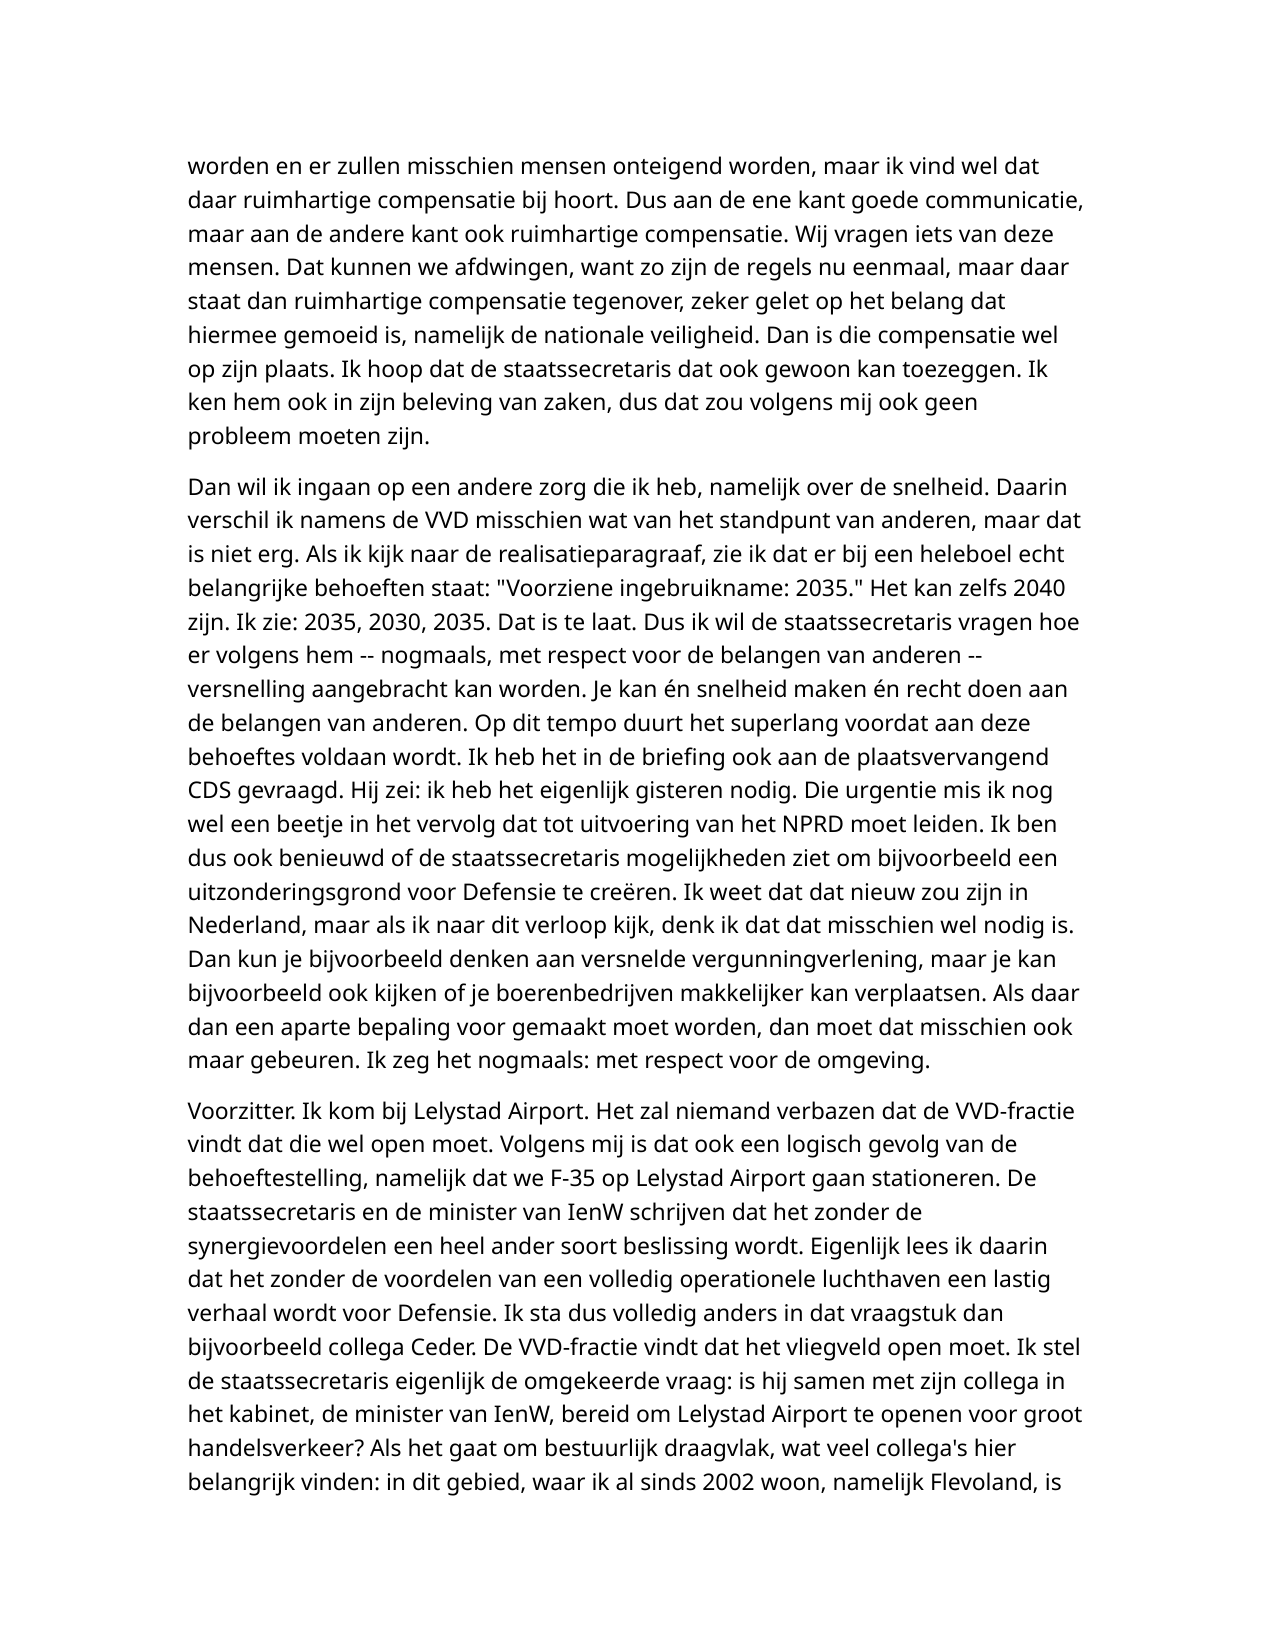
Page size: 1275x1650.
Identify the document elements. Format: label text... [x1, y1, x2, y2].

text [187, 1094, 1087, 1497]
text Dan wil ik ingaan op een andere zorg die ik heb, namelijk over de snelheid. Daarin verschil ik namens de VVD misschien wat van het standpunt van anderen, maar dat is niet erg. Als ik kijk naar de realisatieparagraaf, zie ik dat er bij een heleboel echt belangrijke behoeften staat: "Voorziene ingebruikname: 2035." Het kan zelfs 2040 zijn. Ik zie: 2035, 2030, 2035. Dat is te laat. Dus ik wil de staatssecretaris vragen hoe er volgens hem -- nogmaals, met respect voor de belangen van anderen -- versnelling aangebracht kan worden. Je kan én snelheid maken én recht doen aan de belangen van anderen. Op dit tempo duurt het superlang voordat aan deze behoeftes voldaan wordt. Ik heb het in de briefing ook aan de plaatsvervangend CDS gevraagd. Hij zei: ik heb het eigenlijk gisteren nodig. Die urgentie mis ik nog wel een beetje in het vervolg dat tot uitvoering van het NPRD moet leiden. Ik ben dus ook benieuwd of de staatssecretaris mogelijkheden ziet om bijvoorbeeld een uitzonderingsgrond voor Defensie te creëren. Ik weet dat dat nieuw zou zijn in Nederland, maar als ik naar dit verloop kijk, denk ik dat dat misschien wel nodig is. Dan kun je bijvoorbeeld denken aan versnelde vergunningverlening, maar je kan bijvoorbeeld ook kijken of je boerenbedrijven makkelijker kan verplaatsen. Als daar dan een aparte bepaling voor gemaakt moet worden, dan moet dat misschien ook maar gebeuren. Ik zeg het nogmaals: met respect voor de omgeving. [187, 470, 1087, 1075]
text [187, 150, 1087, 451]
